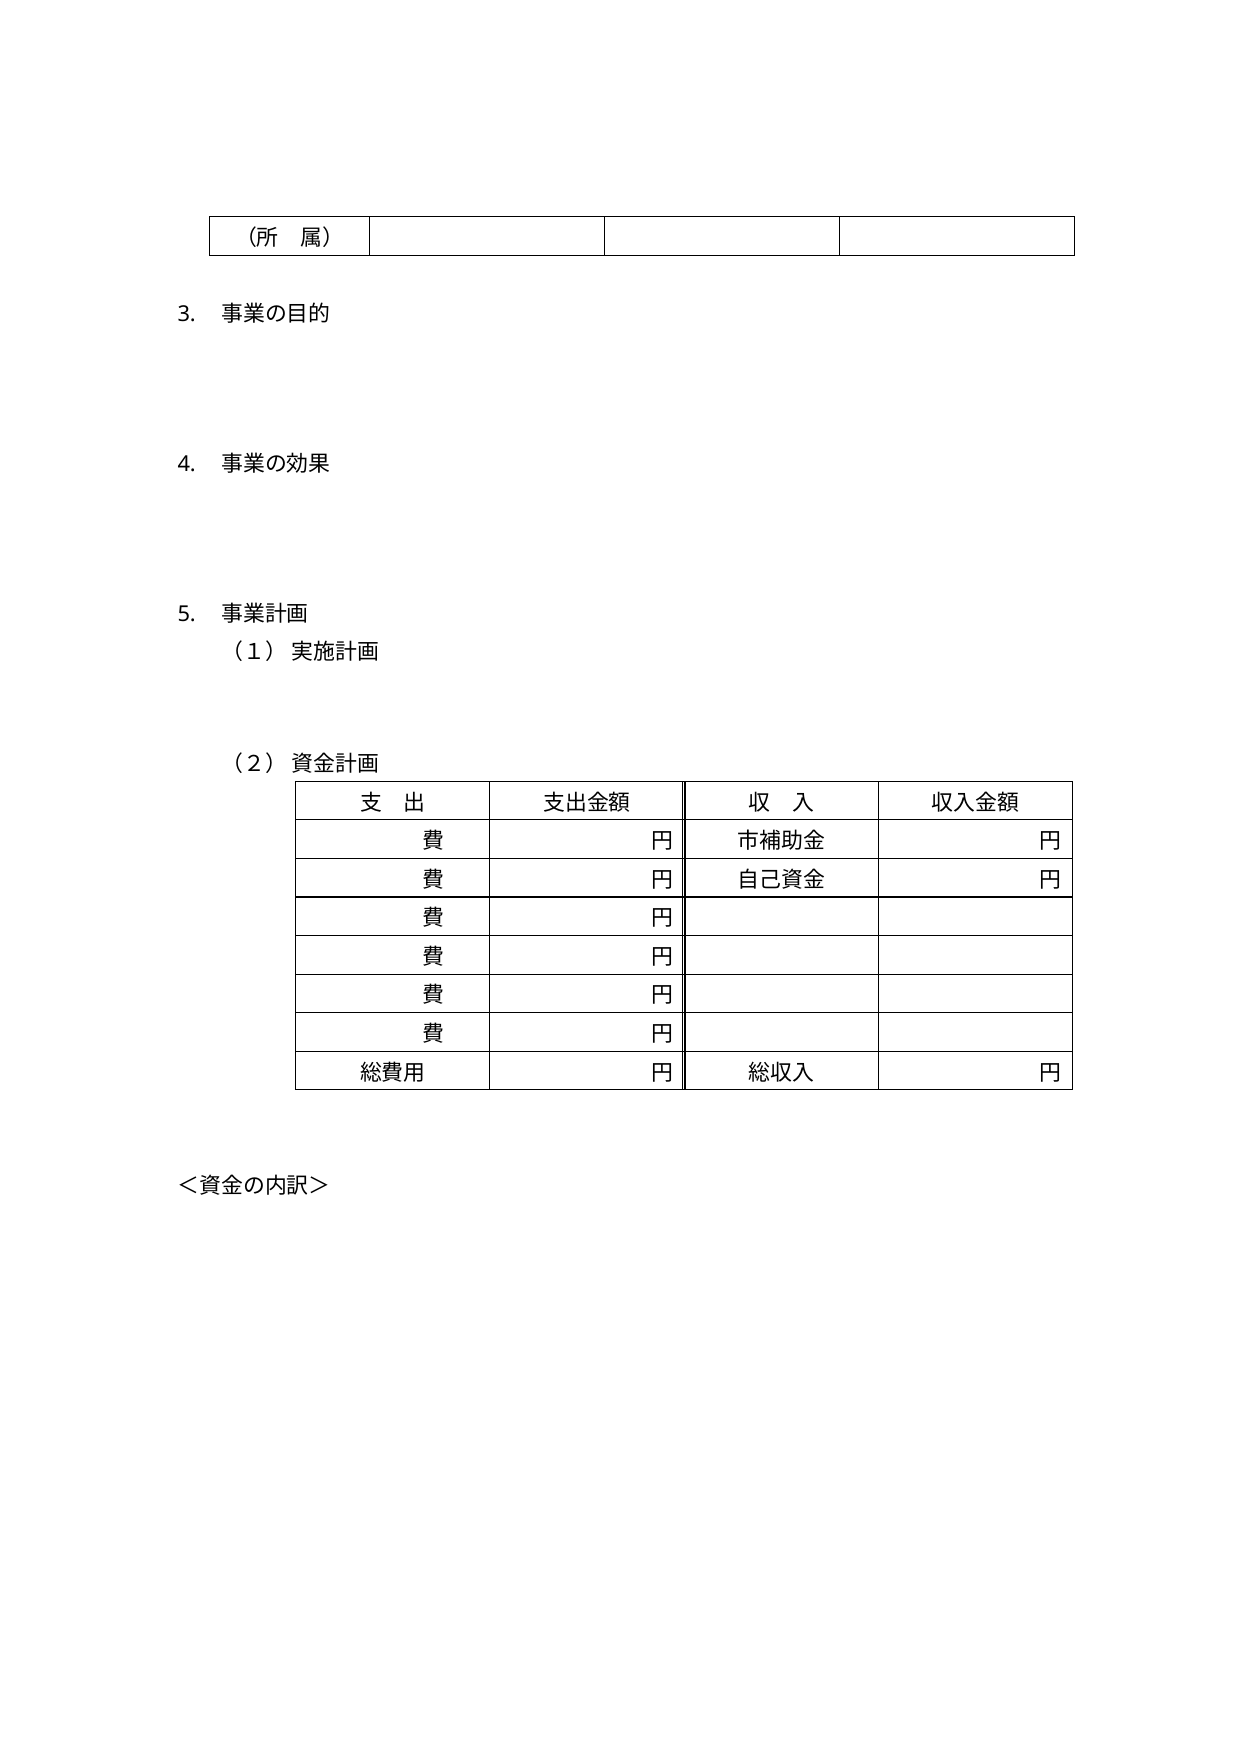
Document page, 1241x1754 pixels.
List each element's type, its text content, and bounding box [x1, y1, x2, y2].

table_cell [840, 217, 1074, 255]
table_cell 円 [490, 1013, 682, 1051]
table_cell [879, 936, 1072, 973]
table_cell 費 [296, 859, 489, 896]
table_cell [370, 217, 604, 255]
table_header 支 出 [296, 782, 489, 819]
table_cell 費 [296, 898, 489, 935]
list 実施計画 [221, 631, 1063, 668]
table_header 収 入 [686, 782, 878, 819]
table_cell [879, 898, 1072, 935]
table_cell [879, 975, 1072, 1012]
list 事業計画 [177, 593, 1063, 631]
table_cell 円 [490, 859, 682, 896]
table_cell 円 [879, 820, 1072, 858]
table_cell 円 [490, 1052, 682, 1089]
table_cell 費 [296, 975, 489, 1012]
table_cell [686, 898, 878, 935]
table_header 支出金額 [490, 782, 682, 819]
table_header 収入金額 [879, 782, 1072, 819]
table_cell 自己資金 [686, 859, 878, 896]
table_cell [879, 1013, 1072, 1051]
table_cell [686, 1013, 878, 1051]
table_cell 総費用 [296, 1052, 489, 1089]
list 資金計画 [221, 743, 1063, 781]
table_cell 円 [879, 1052, 1072, 1089]
list 事業の効果 [177, 443, 1063, 481]
table_cell 総収入 [686, 1052, 878, 1089]
table_cell 円 [879, 859, 1072, 896]
table_cell [605, 217, 839, 255]
table_cell 円 [490, 820, 682, 858]
table_cell 費 [296, 936, 489, 973]
table_cell 費 [296, 820, 489, 858]
table_cell [686, 975, 878, 1012]
table_cell 事業担当者名 （所 属） [210, 217, 369, 255]
table_cell 円 [490, 936, 682, 973]
table_cell [686, 936, 878, 973]
table_cell 費 [296, 1013, 489, 1051]
text ＜資金の内訳＞ [177, 1165, 1063, 1203]
table_cell 円 [490, 898, 682, 935]
list 事業の目的 [177, 293, 1063, 331]
table_cell 市補助金 [686, 820, 878, 858]
table_cell 円 [490, 975, 682, 1012]
